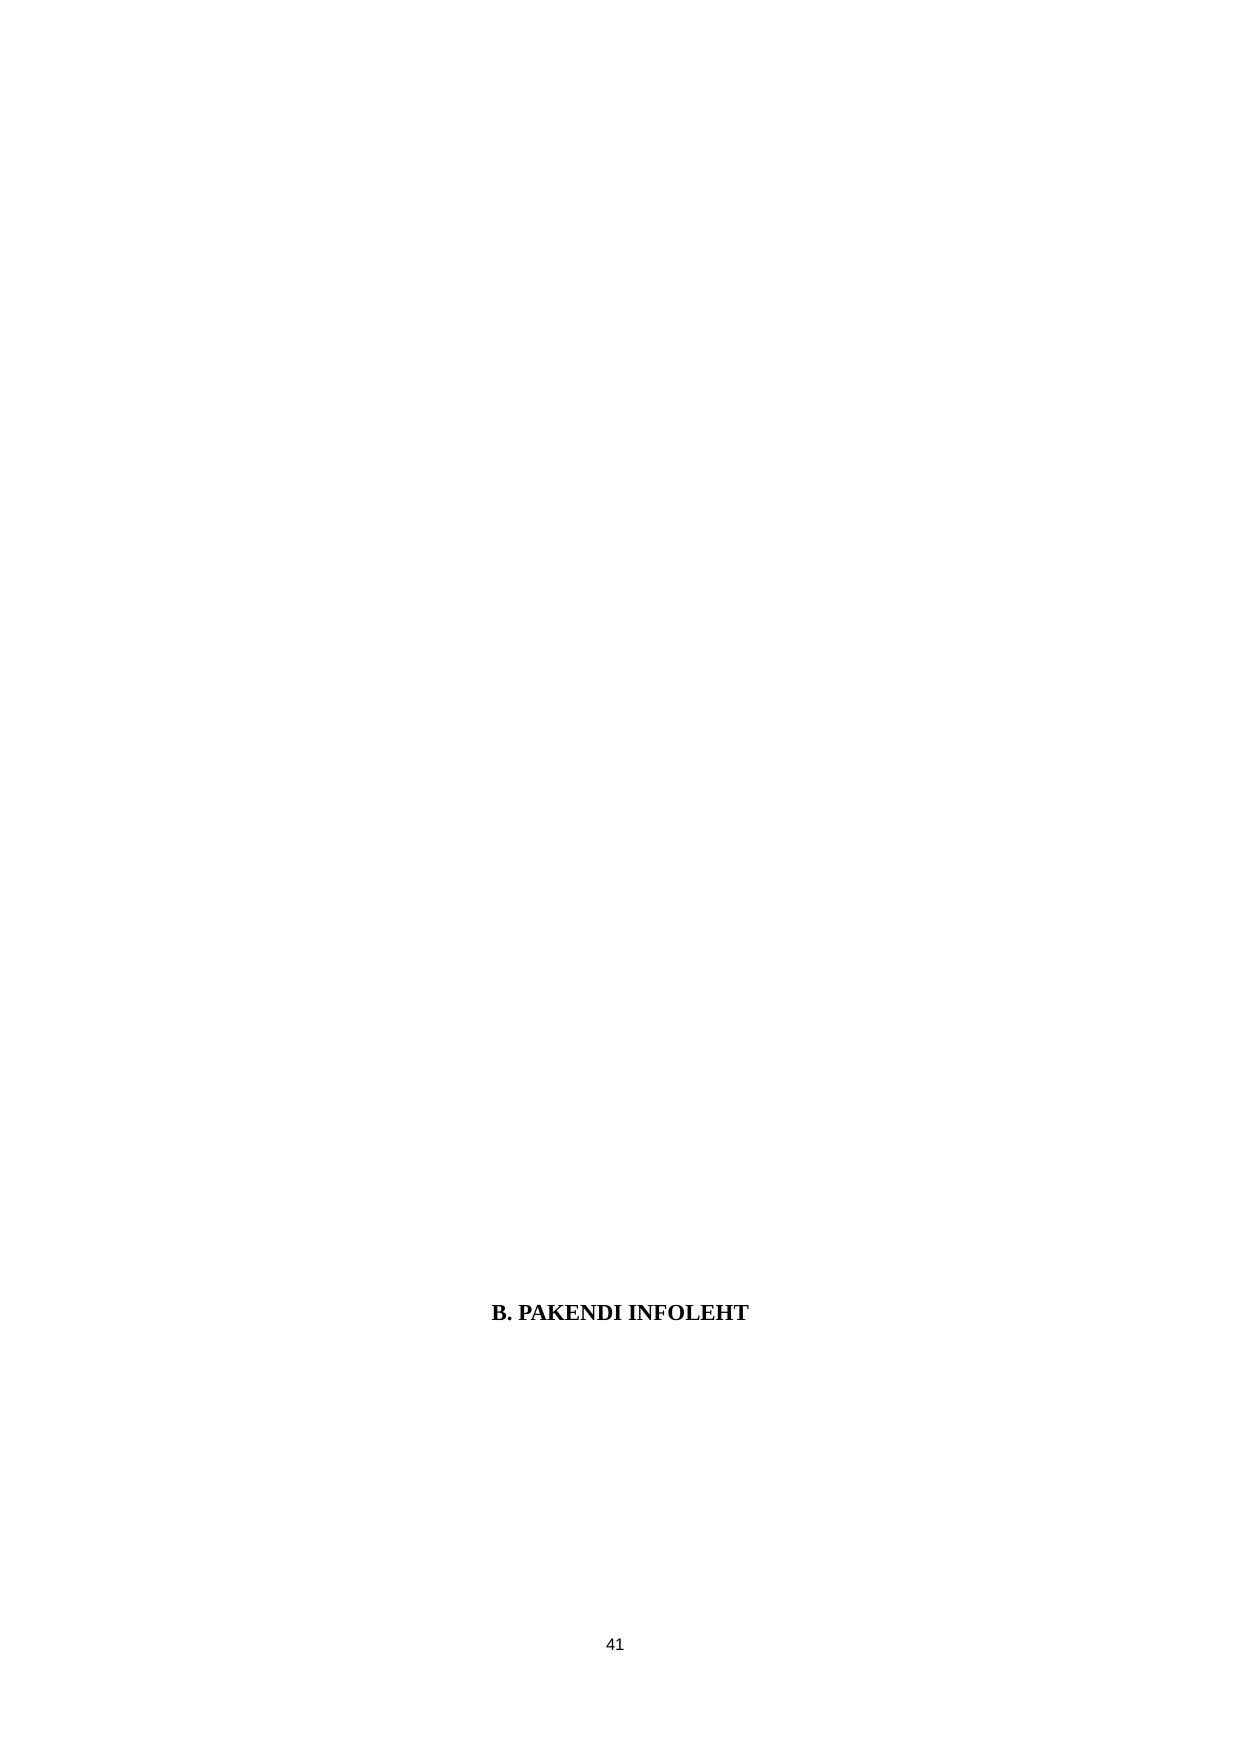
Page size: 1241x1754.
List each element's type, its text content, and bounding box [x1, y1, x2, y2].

title B. PAKENDI INFOLEHT [148, 1299, 1092, 1325]
